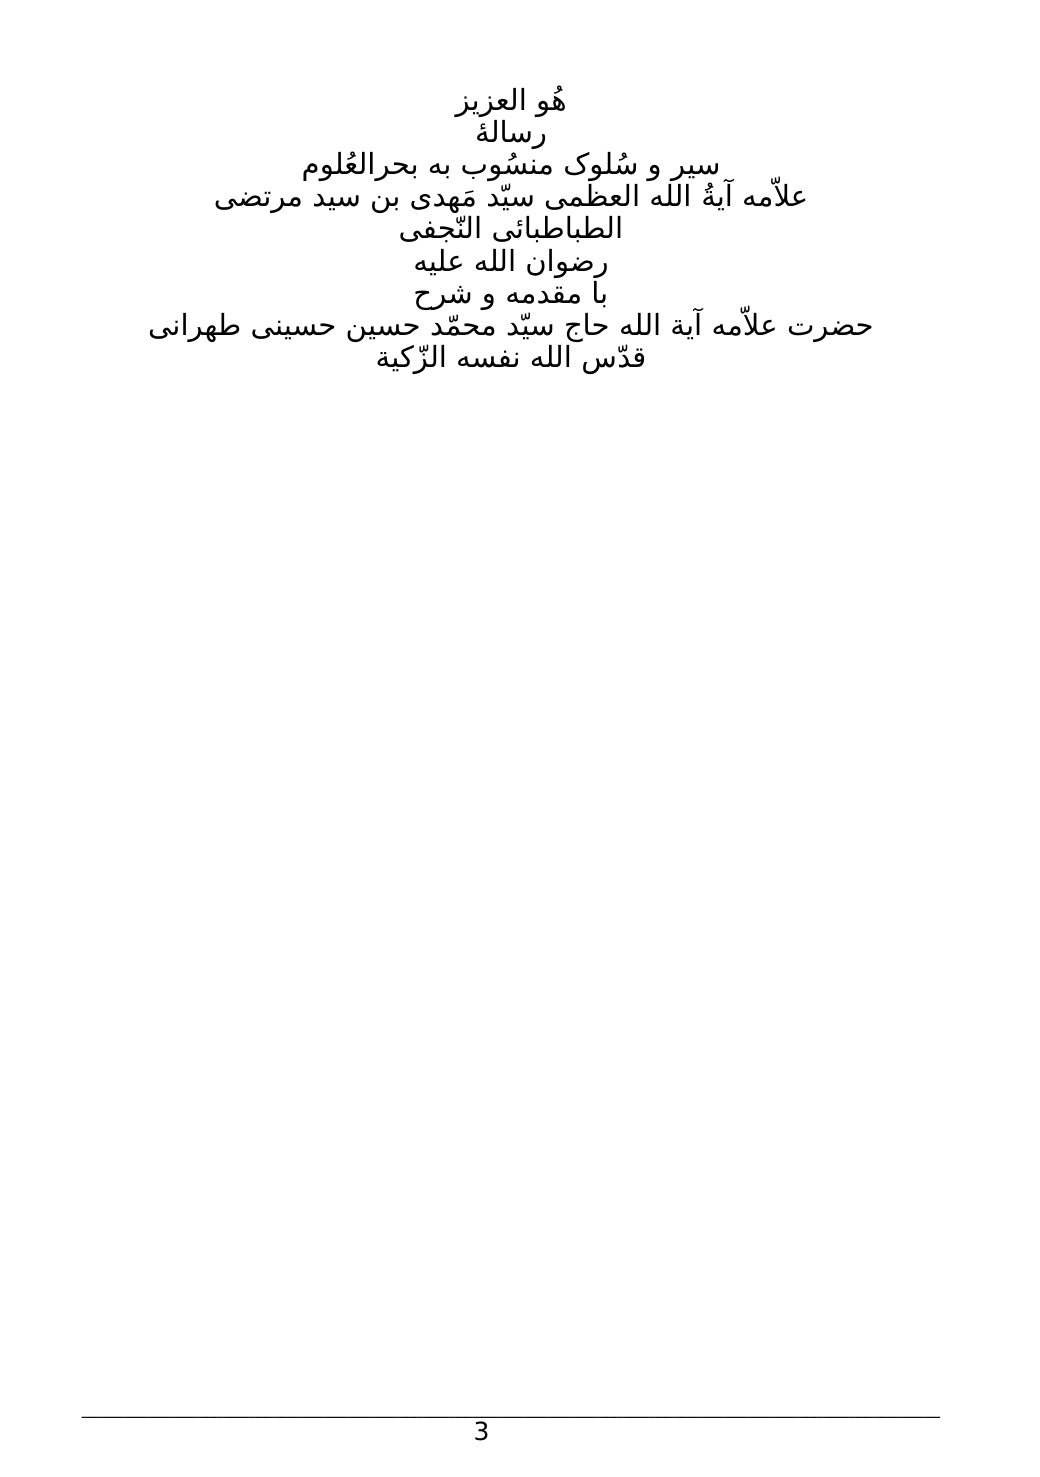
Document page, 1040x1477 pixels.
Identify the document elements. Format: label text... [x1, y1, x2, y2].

text حضرت علاّمه آیة الله حاج سیّد محمّد حسین حسینی طهرانی [47, 310, 975, 342]
text علاّمه آیةُ الله العظمی سیّد مَهدی بن سید مرتضی [47, 181, 975, 213]
text با مقدمه و شرح [47, 277, 975, 310]
text الطباطبائی النّجفی [47, 213, 975, 245]
text رسالۀ [47, 117, 975, 149]
text رضوان الله علیه [47, 245, 975, 277]
text قدّس الله نفسه الزّکیة [47, 342, 975, 374]
text سیر و سُلوک منسُوب به بحرالعُلوم [47, 149, 975, 181]
text هُو العزیز [47, 84, 975, 117]
